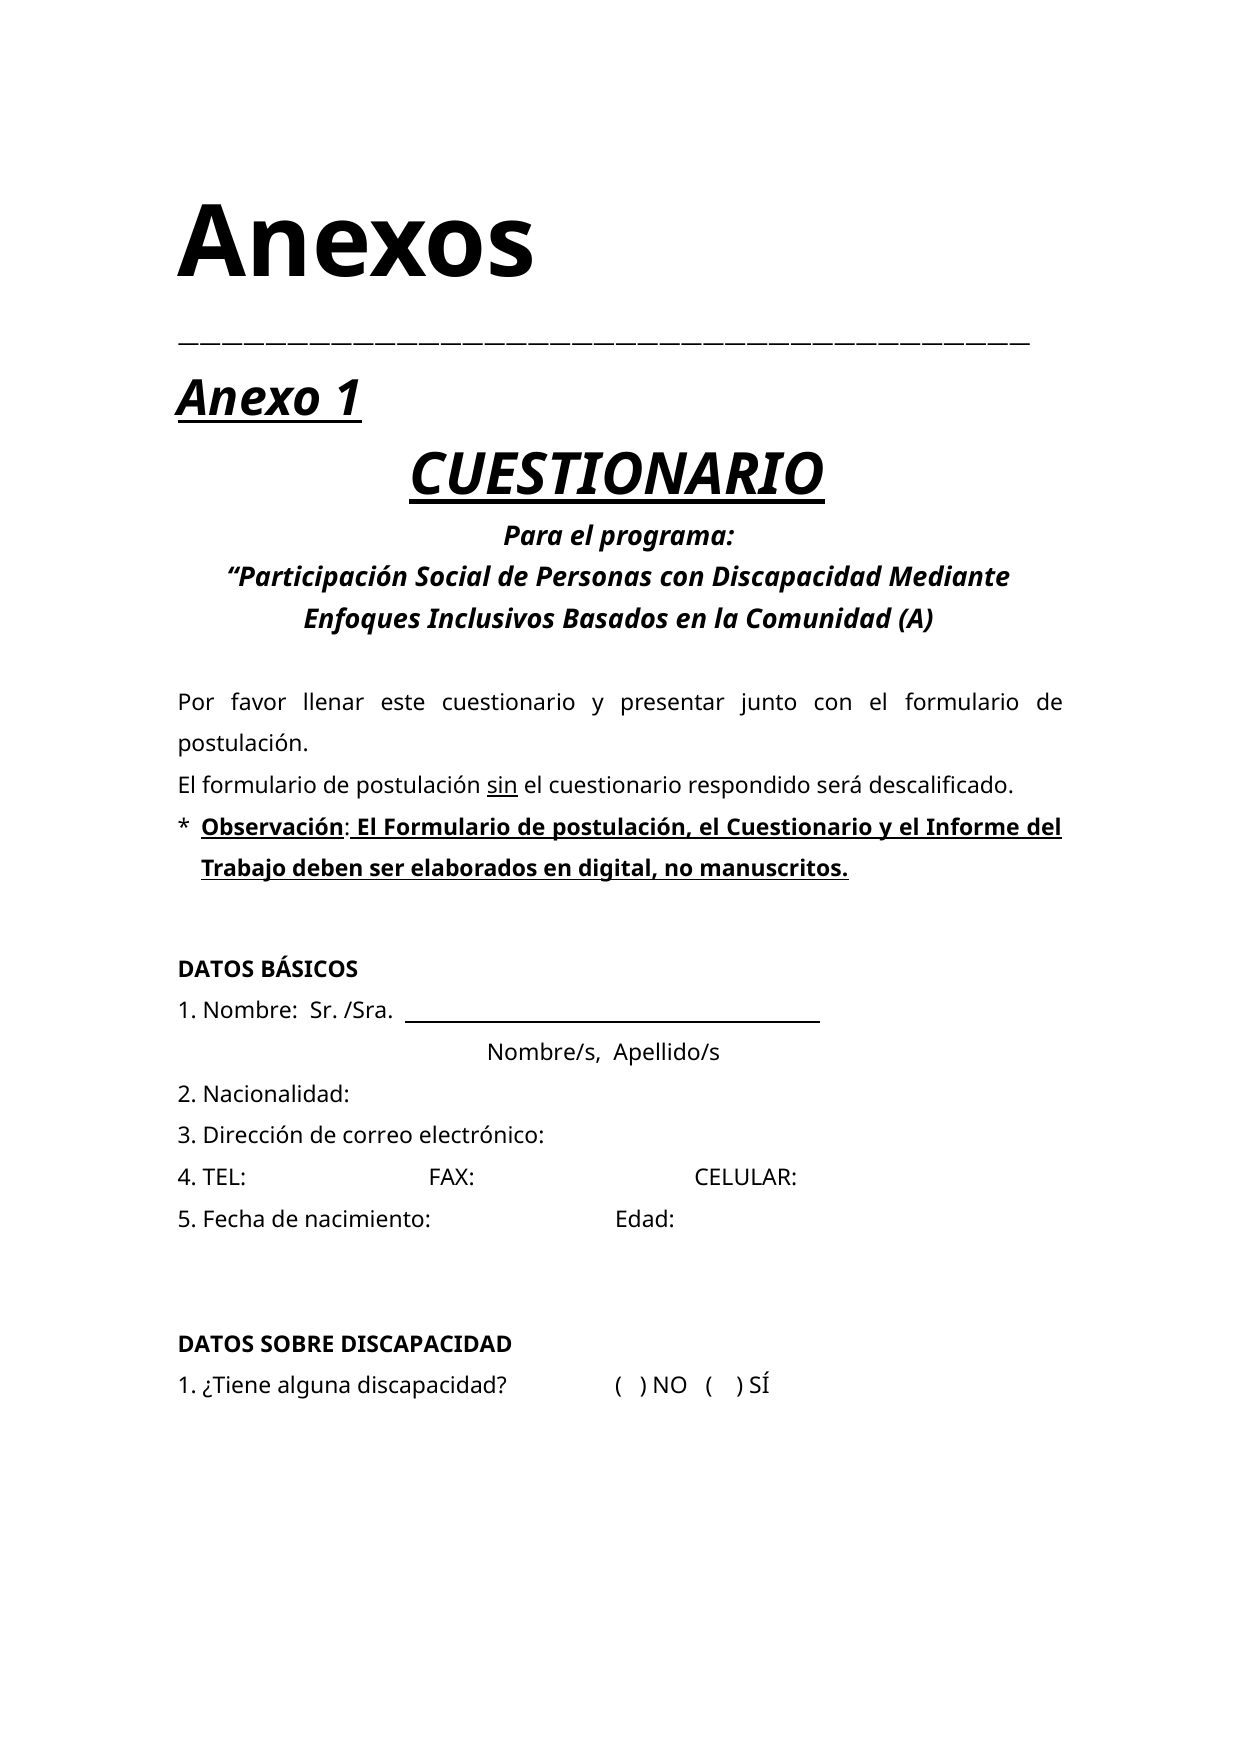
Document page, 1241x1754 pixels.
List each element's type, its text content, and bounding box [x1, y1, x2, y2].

subtitle Anexos [177, 154, 1063, 321]
text * Observación: El Formulario de postulación, el Cuestionario y el Informe del Trabajo deben ser elaborados en digital, no manuscritos. [177, 806, 1063, 889]
text Por favor llenar este cuestionario y presentar junto con el formulario de postulación. [177, 681, 1063, 764]
text 1. ¿Tiene alguna discapacidad? ( ) NO ( ) SÍ [177, 1364, 1063, 1406]
text 2. Nacionalidad: [177, 1072, 1063, 1114]
text Anexo 1 [177, 362, 1063, 431]
text “Participación Social de Personas con Discapacidad Mediante Enfoques Inclusivos Basados en la Comunidad (A) [177, 556, 1063, 639]
text 1. Nombre: Sr. /Sra. [177, 989, 1063, 1031]
text CUESTIONARIO [177, 431, 1063, 514]
text Nombre/s, Apellido/s [177, 1031, 1063, 1072]
text Para el programa: [177, 514, 1063, 556]
text DATOS BÁSICOS [177, 947, 1063, 989]
text El formulario de postulación sin el cuestionario respondido será descalificado. [177, 764, 1063, 806]
text 5. Fecha de nacimiento: Edad: [177, 1197, 1063, 1239]
text DATOS SOBRE DISCAPACIDAD [177, 1322, 1063, 1364]
text 3. Dirección de correo electrónico: [177, 1114, 1063, 1156]
text ――――――――――――――――――――――――――――――――――――――― [177, 321, 1063, 362]
text 4. TEL: FAX: CELULAR: [177, 1156, 1063, 1197]
